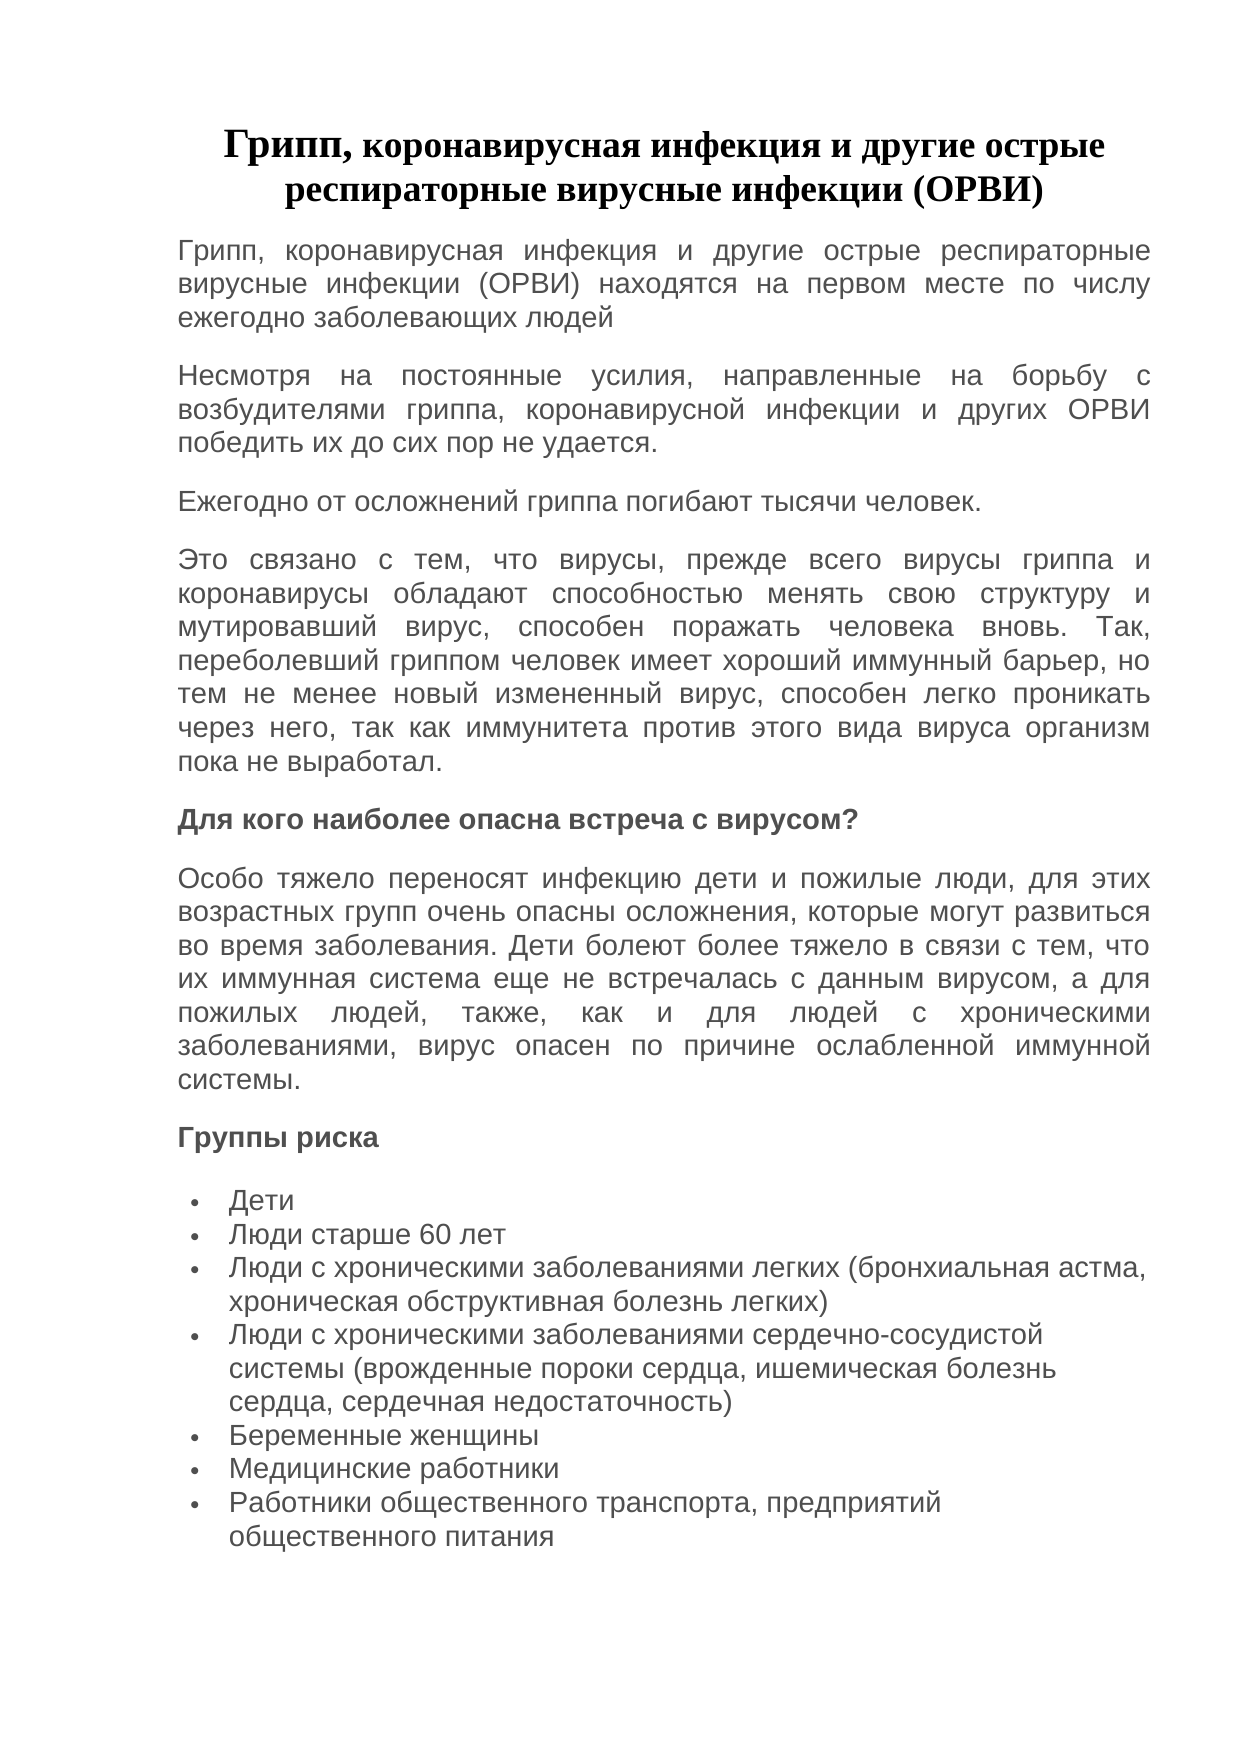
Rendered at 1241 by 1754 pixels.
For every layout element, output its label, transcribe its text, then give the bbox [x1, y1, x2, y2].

text Ежегодно от осложнений гриппа погибают тысячи человек. [177, 484, 1152, 517]
list Беременные женщины [191, 1418, 1152, 1452]
text Несмотря на постоянные усилия, направленные на борьбу с возбудителями гриппа, коронавирусной инфекции и других ОРВИ победить их до сих пор не удается. [177, 358, 1152, 459]
text Грипп, коронавирусная инфекция и другие острые респираторные вирусные инфекции (ОРВИ) находятся на первом месте по числу ежегодно заболевающих людей [177, 233, 1152, 333]
list Медицинские работники [191, 1452, 1152, 1485]
text Группы риска [177, 1121, 1152, 1154]
list Люди с хроническими заболеваниями сердечно-сосудистой системы (врожденные пороки сердца, ишемическая болезнь сердца, сердечная недостаточность) [191, 1317, 1152, 1418]
list Люди с хроническими заболеваниями легких (бронхиальная астма, хроническая обструктивная болезнь легких) [191, 1250, 1152, 1317]
text Это связано с тем, что вирусы, прежде всего вирусы гриппа и коронавирусы обладают способностью менять свою структуру и мутировавший вирус, способен поражать человека вновь. Так, переболевший гриппом человек имеет хороший иммунный барьер, но тем не менее новый измененный вирус, способен легко проникать через него, так как иммунитета против этого вида вируса организм пока не выработал. [177, 542, 1152, 777]
text Грипп, коронавирусная инфекция и другие острые респираторные вирусные инфекции (ОРВИ) [177, 118, 1152, 209]
list Дети [191, 1183, 1152, 1217]
list Люди старше 60 лет [191, 1217, 1152, 1250]
text Особо тяжело переносят инфекцию дети и пожилые люди, для этих возрастных групп очень опасны осложнения, которые могут развиться во время заболевания. Дети болеют более тяжело в связи с тем, что их иммунная система еще не встречалась с данным вирусом, а для пожилых людей, также, как и для людей с хроническими заболеваниями, вирус опасен по причине ослабленной иммунной системы. [177, 861, 1152, 1096]
list Работники общественного транспорта, предприятий общественного питания [191, 1485, 1152, 1552]
text Для кого наиболее опасна встреча с вирусом? [177, 802, 1152, 836]
